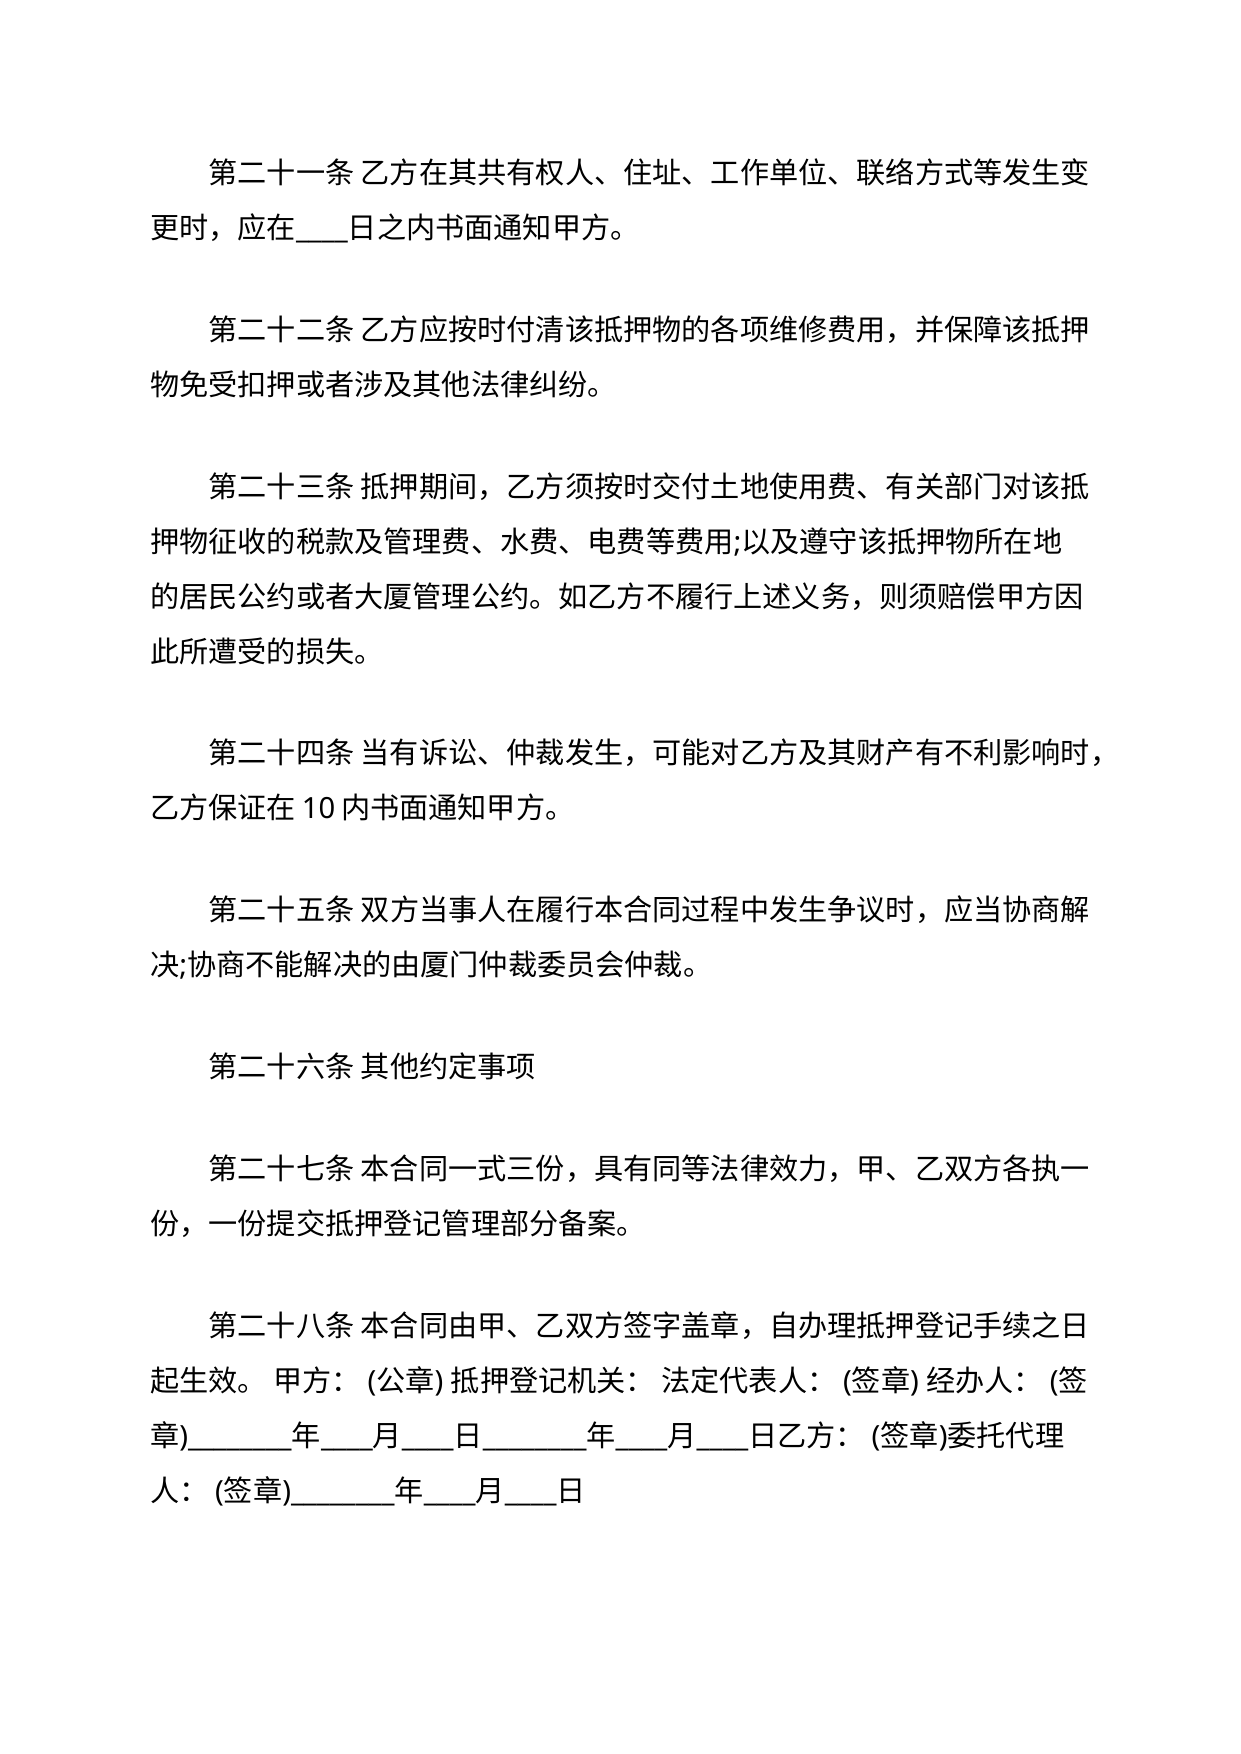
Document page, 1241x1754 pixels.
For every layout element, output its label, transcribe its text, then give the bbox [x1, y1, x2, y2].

text 第二十七条 本合同一式三份，具有同等法律效力，甲、乙双方各执一份，一份提交抵押登记管理部分备案。 [150, 1146, 1090, 1243]
text 第二十五条 双方当事人在履行本合同过程中发生争议时，应当协商解决;协商不能解决的由厦门仲裁委员会仲裁。 [150, 887, 1090, 984]
text 第二十三条 抵押期间，乙方须按时交付土地使用费、有关部门对该抵押物征收的税款及管理费、水费、电费等费用;以及遵守该抵押物所在地的居民公约或者大厦管理公约。如乙方不履行上述义务，则须赔偿甲方因此所遭受的损失。 [150, 463, 1090, 671]
text 第二十一条 乙方在其共有权人、住址、工作单位、联络方式等发生变更时，应在____日之内书面通知甲方。 [150, 150, 1090, 247]
text 第二十二条 乙方应按时付清该抵押物的各项维修费用，并保障该抵押物免受扣押或者涉及其他法律纠纷。 [150, 307, 1090, 404]
text 第二十八条 本合同由甲、乙双方签字盖章，自办理抵押登记手续之日起生效。 甲方： (公章) 抵押登记机关： 法定代表人： (签章) 经办人： (签章)________年____月____日________年____月____日乙方： (签章)委托代理人： (签章)________年____月____日 [150, 1302, 1090, 1509]
text 第二十六条 其他约定事项 [150, 1044, 1090, 1086]
text 第二十四条 当有诉讼、仲裁发生，可能对乙方及其财产有不利影响时，乙方保证在10内书面通知甲方。 [150, 730, 1090, 827]
